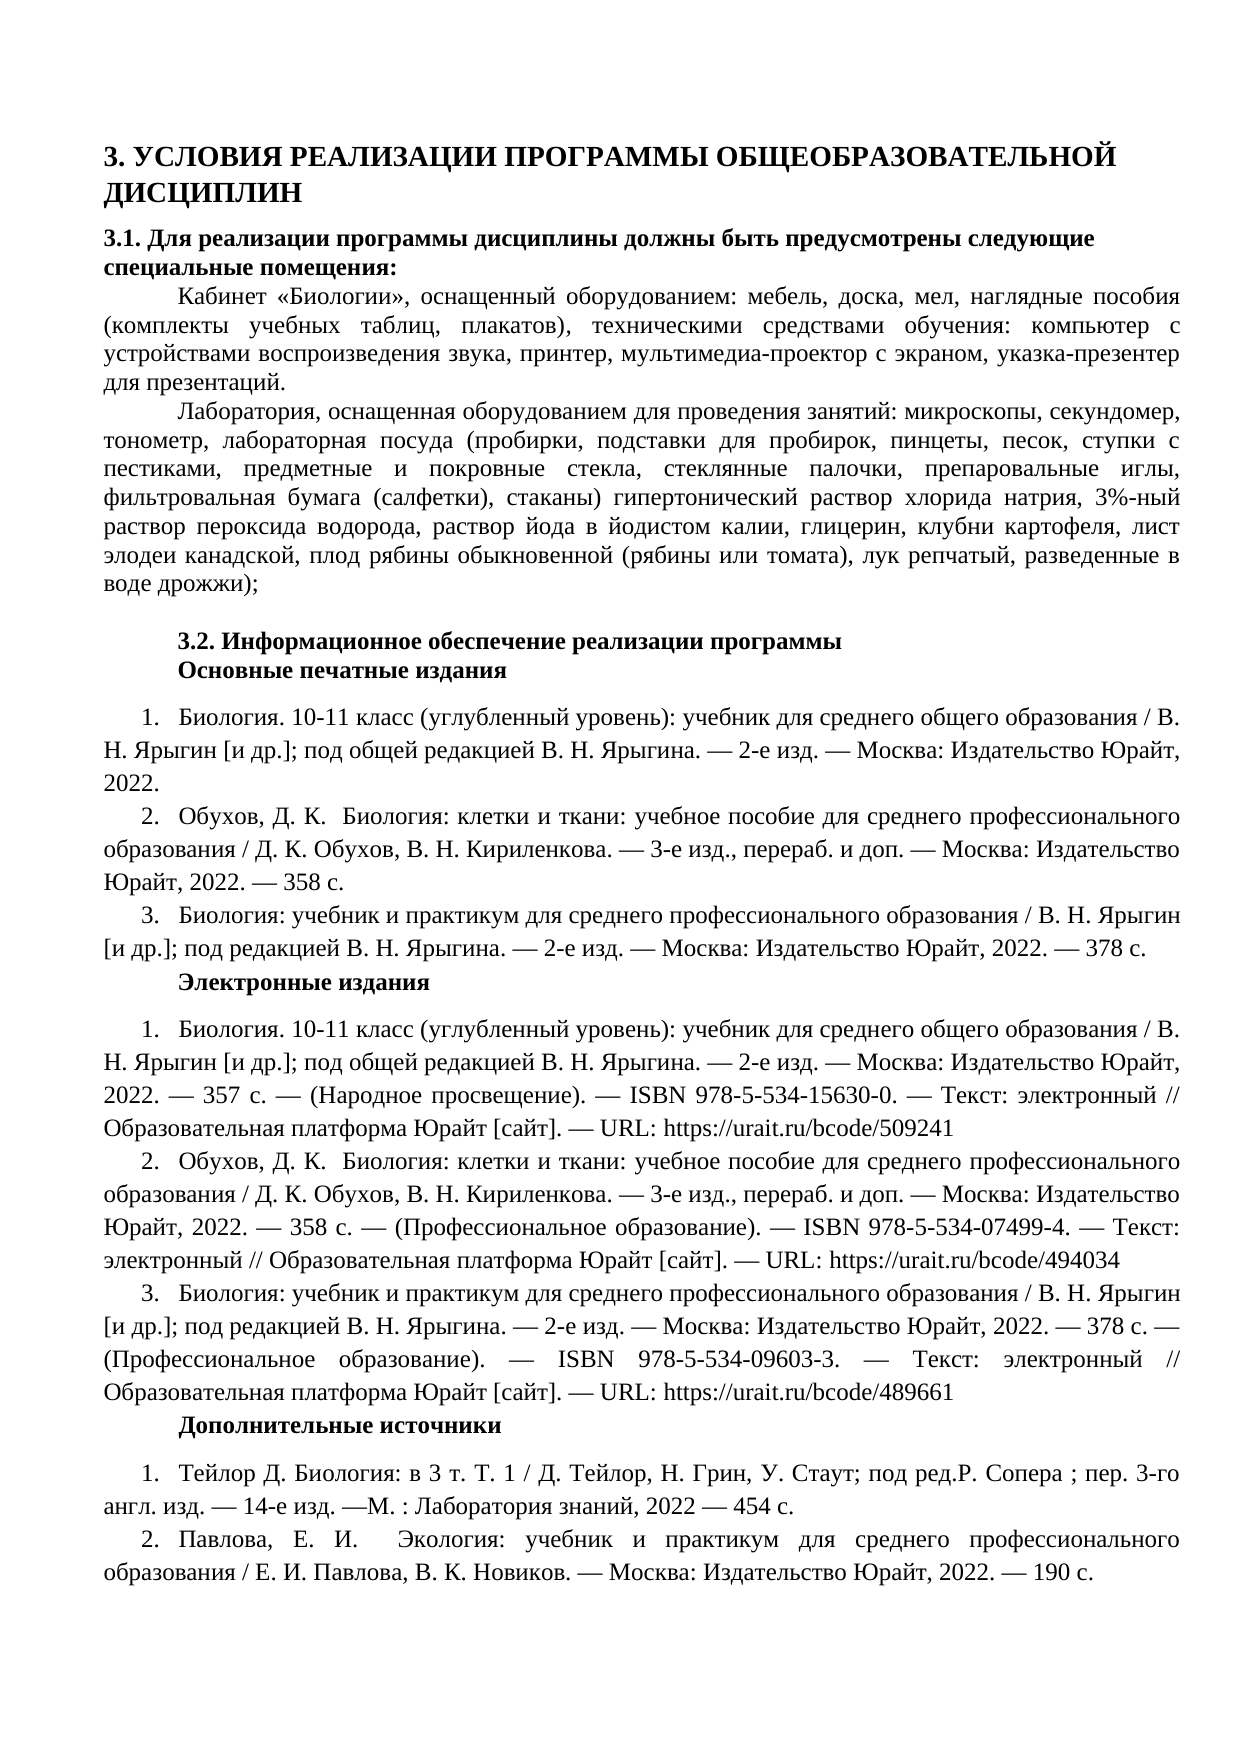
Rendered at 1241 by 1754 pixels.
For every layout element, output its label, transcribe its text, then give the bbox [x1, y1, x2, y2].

text Электронные издания [103, 967, 1181, 995]
list Обухов, Д. К. Биология: клетки и ткани: учебное пособие для среднего профессионального образования / Д. К. Обухов, В. Н. Кириленкова. — 3-е изд., перераб. и доп. — Москва: Издательство Юрайт, 2022. — 358 с. — (Профессиональное образование). — ISBN 978-5-534-07499-4. — Текст: электронный // Образовательная платформа Юрайт [сайт]. — URL: https://urait.ru/bcode/494034 [103, 1146, 1181, 1274]
list Биология: учебник и практикум для среднего профессионального образования / В. Н. Ярыгин [и др.]; под редакцией В. Н. Ярыгина. — 2-е изд. — Москва: Издательство Юрайт, 2022. — 378 с. — (Профессиональное образование). — ISBN 978-5-534-09603-3. — Текст: электронный // Образовательная платформа Юрайт [сайт]. — URL: https://urait.ru/bcode/489661 [103, 1278, 1181, 1406]
text Основные печатные издания [103, 655, 1181, 683]
list Биология. 10-11 класс (углубленный уровень): учебник для среднего общего образования / В. Н. Ярыгин [и др.]; под общей редакцией В. Н. Ярыгина. — 2-е изд. — Москва: Издательство Юрайт, 2022. — 357 с. — (Народное просвещение). — ISBN 978-5-534-15630-0. — Текст: электронный // Образовательная платформа Юрайт [сайт]. — URL: https://urait.ru/bcode/509241 [103, 1014, 1181, 1142]
list Обухов, Д. К. Биология: клетки и ткани: учебное пособие для среднего профессионального образования / Д. К. Обухов, В. Н. Кириленкова. — 3-е изд., перераб. и доп. — Москва: Издательство Юрайт, 2022. — 358 с. [103, 801, 1181, 896]
text 3.2. Информационное обеспечение реализации программы [103, 626, 1181, 655]
subtitle 3. УСЛОВИЯ РЕАЛИЗАЦИИ ПРОГРАММЫ ОБЩЕОБРАЗОВАТЕЛЬНОЙ ДИСЦИПЛИН [103, 139, 1181, 208]
text Дополнительные источники [178, 1411, 1181, 1439]
list Биология. 10-11 класс (углубленный уровень): учебник для среднего общего образования / В. Н. Ярыгин [и др.]; под общей редакцией В. Н. Ярыгина. — 2-е изд. — Москва: Издательство Юрайт, 2022. [103, 702, 1181, 797]
text Кабинет «Биологии», оснащенный оборудованием: мебель, доска, мел, наглядные пособия (комплекты учебных таблиц, плакатов), техническими средствами обучения: компьютер с устройствами воспроизведения звука, принтер, мультимедиа-проектор с экраном, указка-презентер для презентаций. [103, 281, 1181, 396]
list Биология: учебник и практикум для среднего профессионального образования / В. Н. Ярыгин [и др.]; под редакцией В. Н. Ярыгина. — 2-е изд. — Москва: Издательство Юрайт, 2022. — 378 с. [103, 901, 1181, 962]
list Тейлор Д. Биология: в 3 т. Т. 1 / Д. Тейлор, Н. Грин, У. Стаут; под ред.Р. Сопера ; пер. 3-го англ. изд. — 14-е изд. —М. : Лаборатория знаний, 2022 — 454 с. [103, 1458, 1181, 1520]
list Павлова, Е. И. Экология: учебник и практикум для среднего профессионального образования / Е. И. Павлова, В. К. Новиков. — Москва: Издательство Юрайт, 2022. — 190 с. [103, 1524, 1181, 1586]
text Лаборатория, оснащенная оборудованием для проведения занятий: микроскопы, секундомер, тонометр, лабораторная посуда (пробирки, подставки для пробирок, пинцеты, песок, ступки с пестиками, предметные и покровные стекла, стеклянные палочки, препаровальные иглы, фильтровальная бумага (салфетки), стаканы) гипертонический раствор хлорида натрия, 3%-ный раствор пероксида водорода, раствор йода в йодистом калии, глицерин, клубни картофеля, лист элодеи канадской, плод рябины обыкновенной (рябины или томата), лук репчатый, разведенные в воде дрожжи); [103, 396, 1181, 597]
text 3.1. Для реализации программы дисциплины должны быть предусмотрены следующие специальные помещения: [103, 223, 1181, 281]
